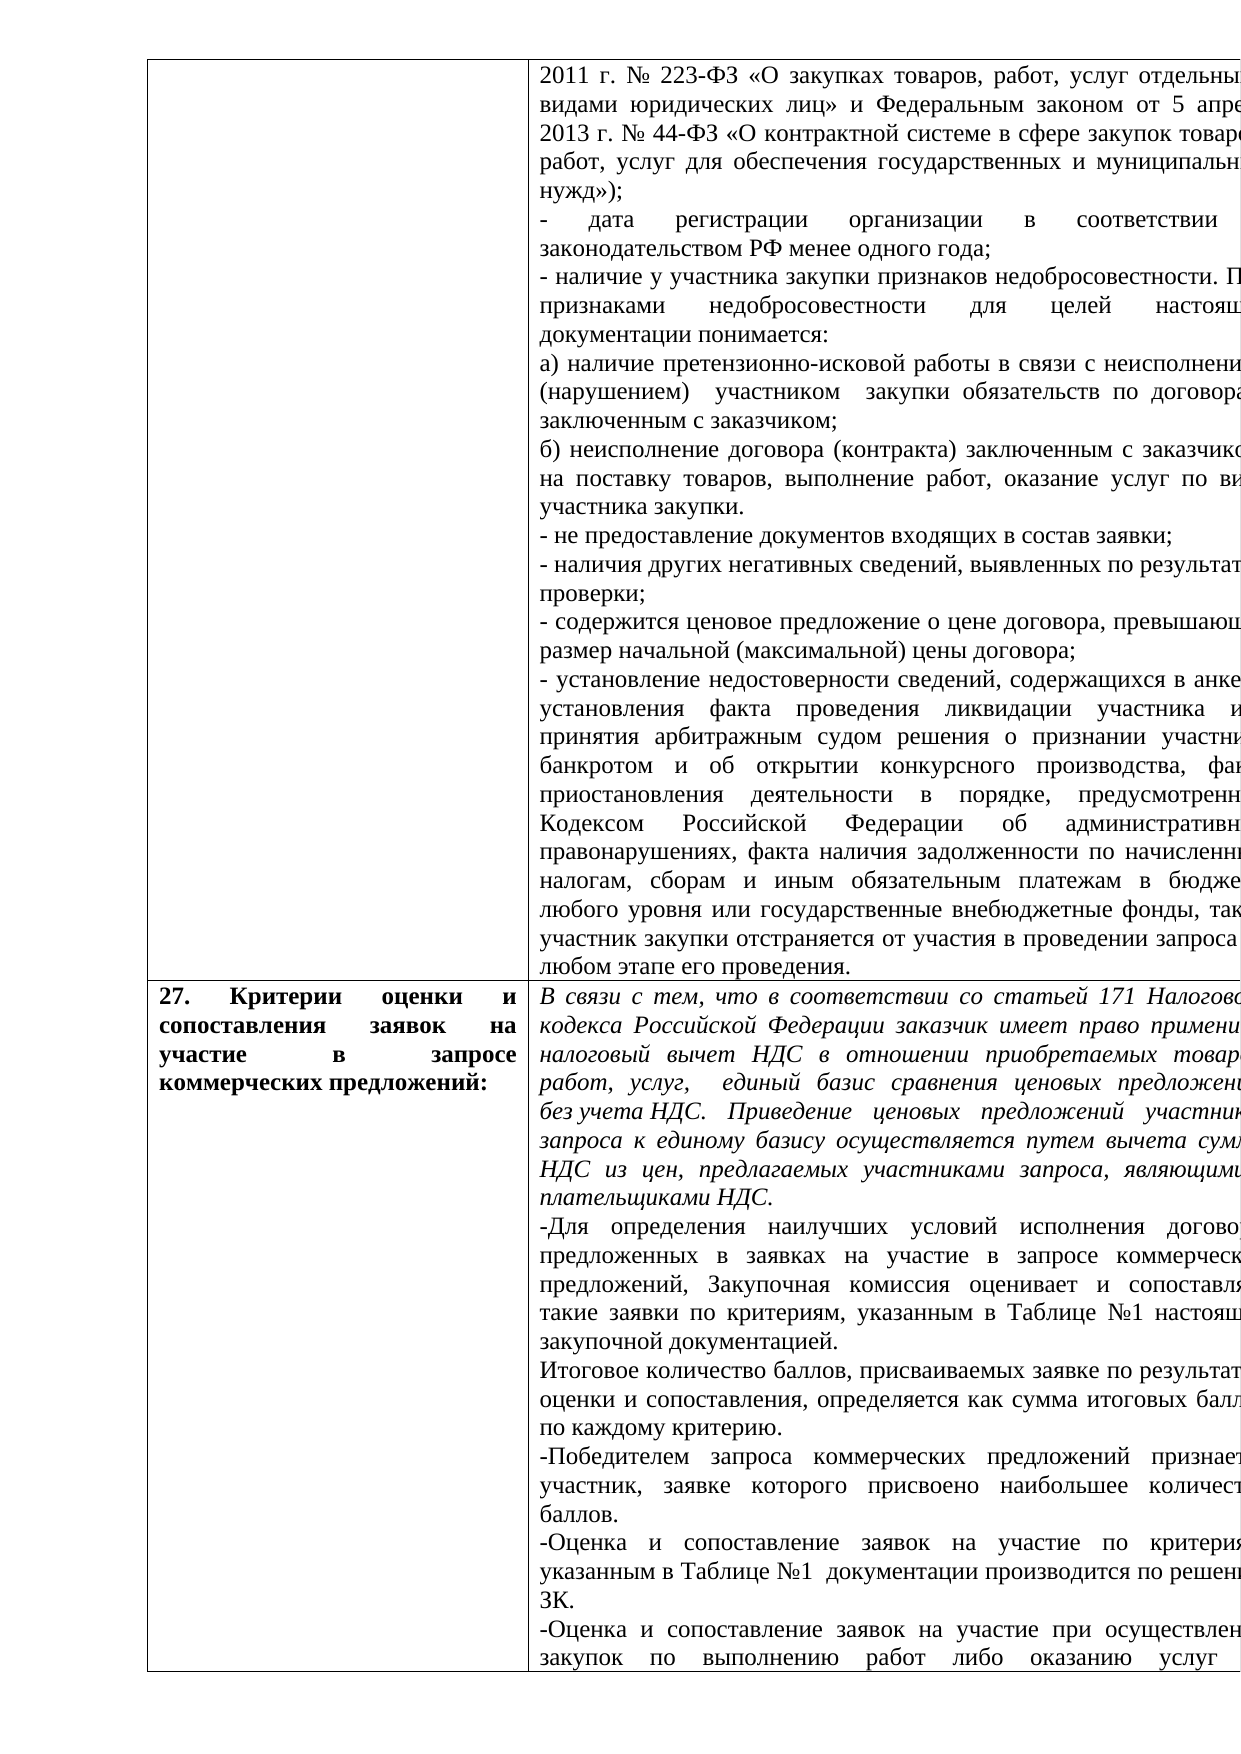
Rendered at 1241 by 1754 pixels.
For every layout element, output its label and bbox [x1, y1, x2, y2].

table_cell [529, 60, 1240, 980]
table_cell [148, 60, 528, 980]
table_cell [148, 981, 528, 1671]
table_cell [529, 981, 1240, 1671]
